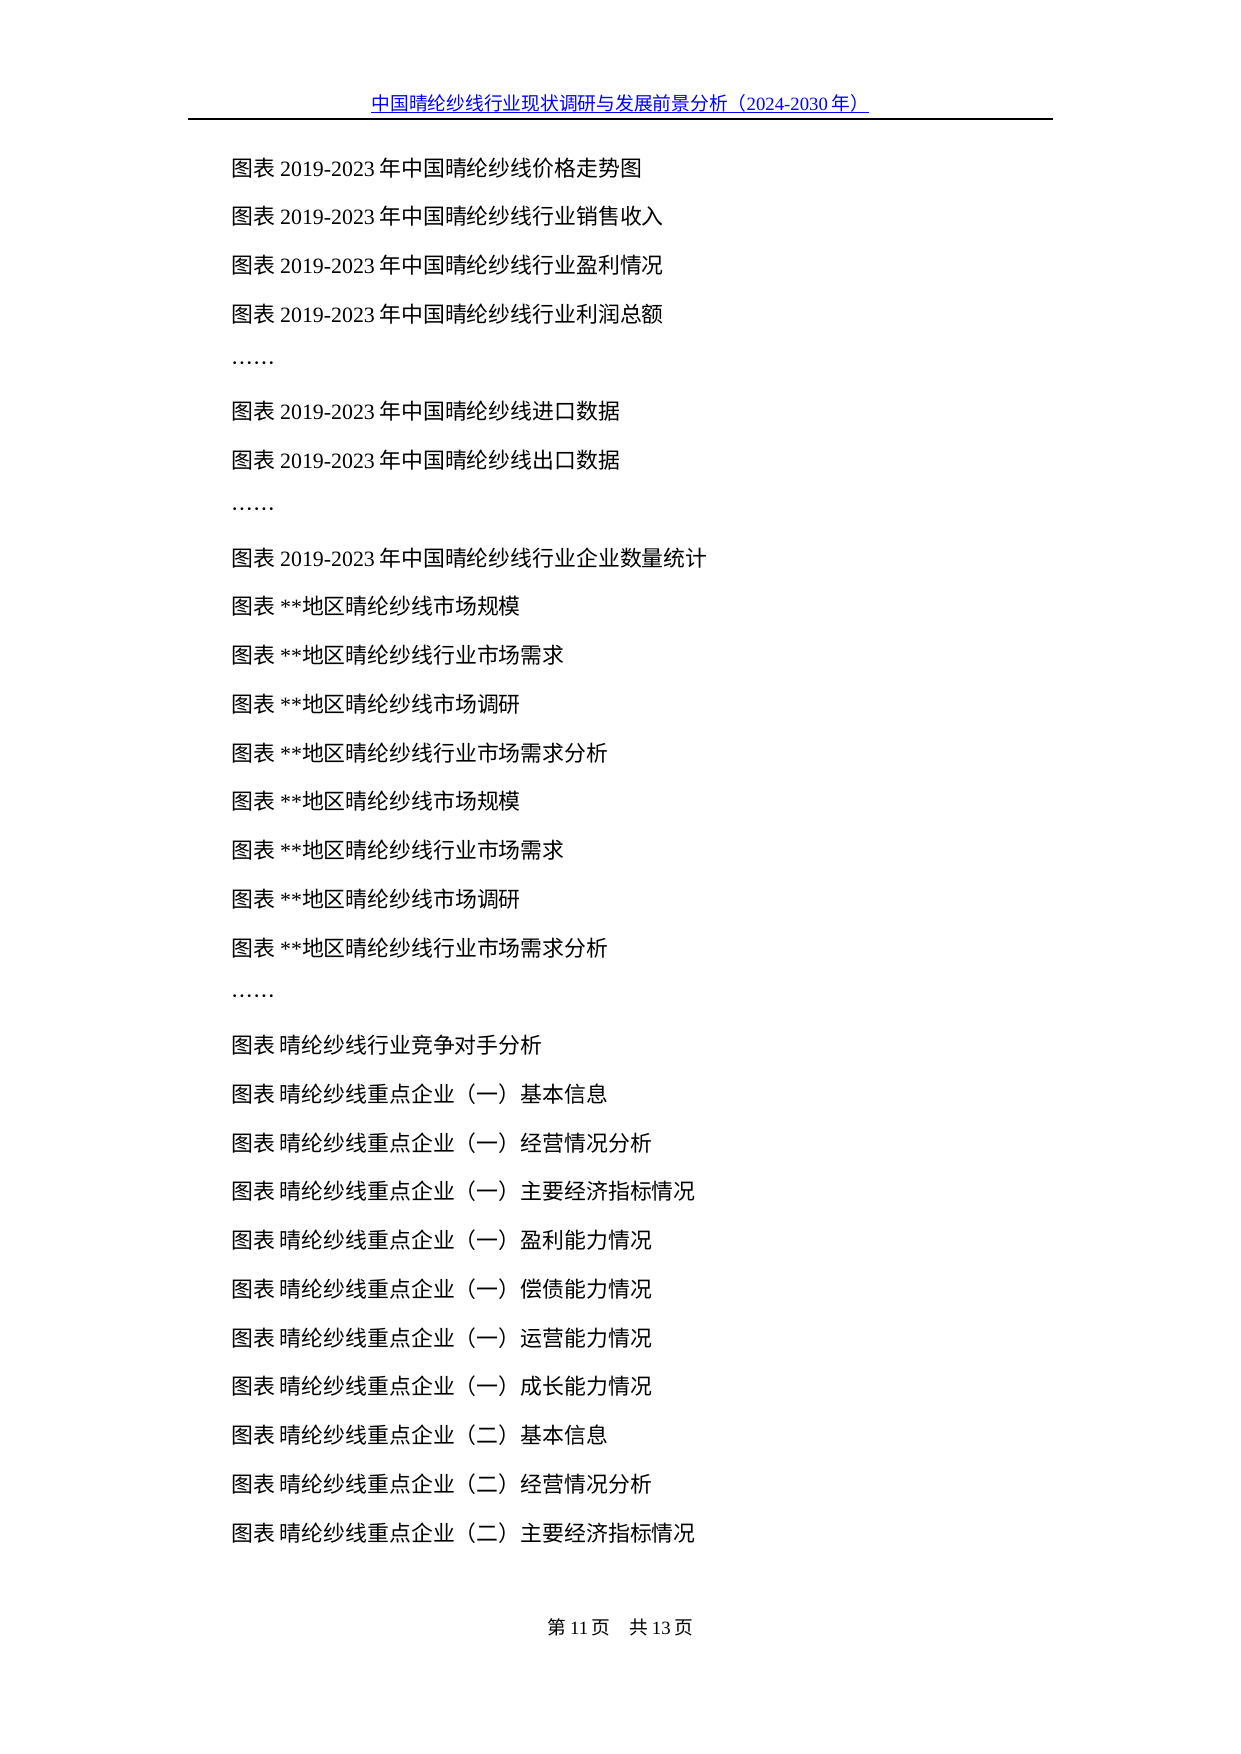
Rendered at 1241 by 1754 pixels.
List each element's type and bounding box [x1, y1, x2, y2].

text [187, 150, 1053, 1548]
